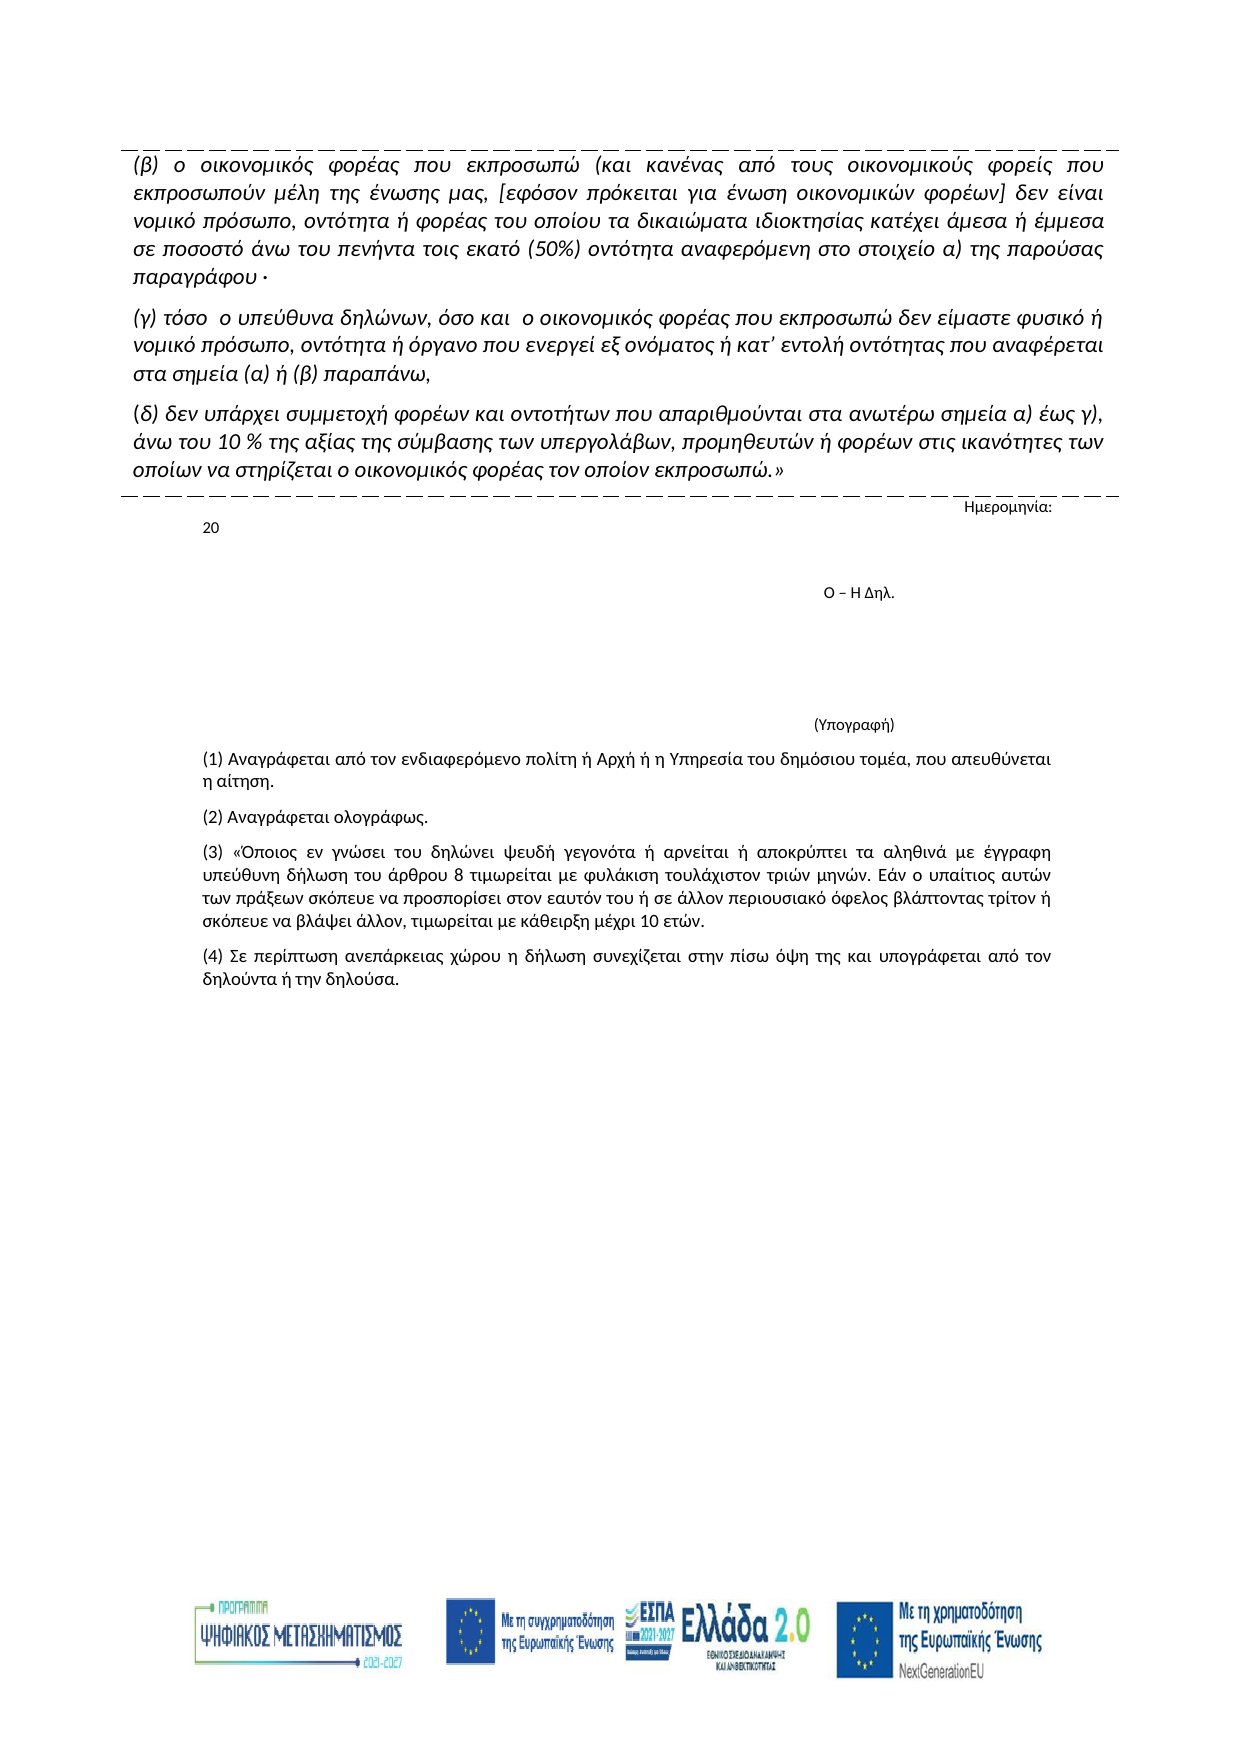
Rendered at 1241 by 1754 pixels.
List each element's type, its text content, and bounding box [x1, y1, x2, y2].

text (2) Αναγράφεται ολογράφως. [202, 805, 1053, 828]
text Ο – Η Δηλ. [202, 583, 895, 603]
text (Υπογραφή) [202, 714, 895, 734]
text (4) Σε περίπτωση ανεπάρκειας χώρου η δήλωση συνεχίζεται στην πίσω όψη της και υπογράφεται από τον δηλούντα ή την δηλούσα. [202, 945, 1053, 991]
text (3) «Όποιος εν γνώσει του δηλώνει ψευδή γεγονότα ή αρνείται ή αποκρύπτει τα αληθινά με έγγραφη υπεύθυνη δήλωση του άρθρου 8 τιμωρείται με φυλάκιση τουλάχιστον τριών μηνών. Εάν ο υπαίτιος αυτών των πράξεων σκόπευε να προσπορίσει στον εαυτόν του ή σε άλλον περιουσιακό όφελος βλάπτοντας τρίτον ή σκόπευε να βλάψει άλλον, τιμωρείται με κάθειρξη μέχρι 10 ετών. [202, 841, 1053, 932]
picture [187, 1578, 1046, 1681]
text Ημερομηνία: 20 [202, 497, 1053, 537]
text (1) Αναγράφεται από τον ενδιαφερόμενο πολίτη ή Αρχή ή η Υπηρεσία του δημόσιου τομέα, που απευθύνεται η αίτηση. [202, 747, 1053, 793]
